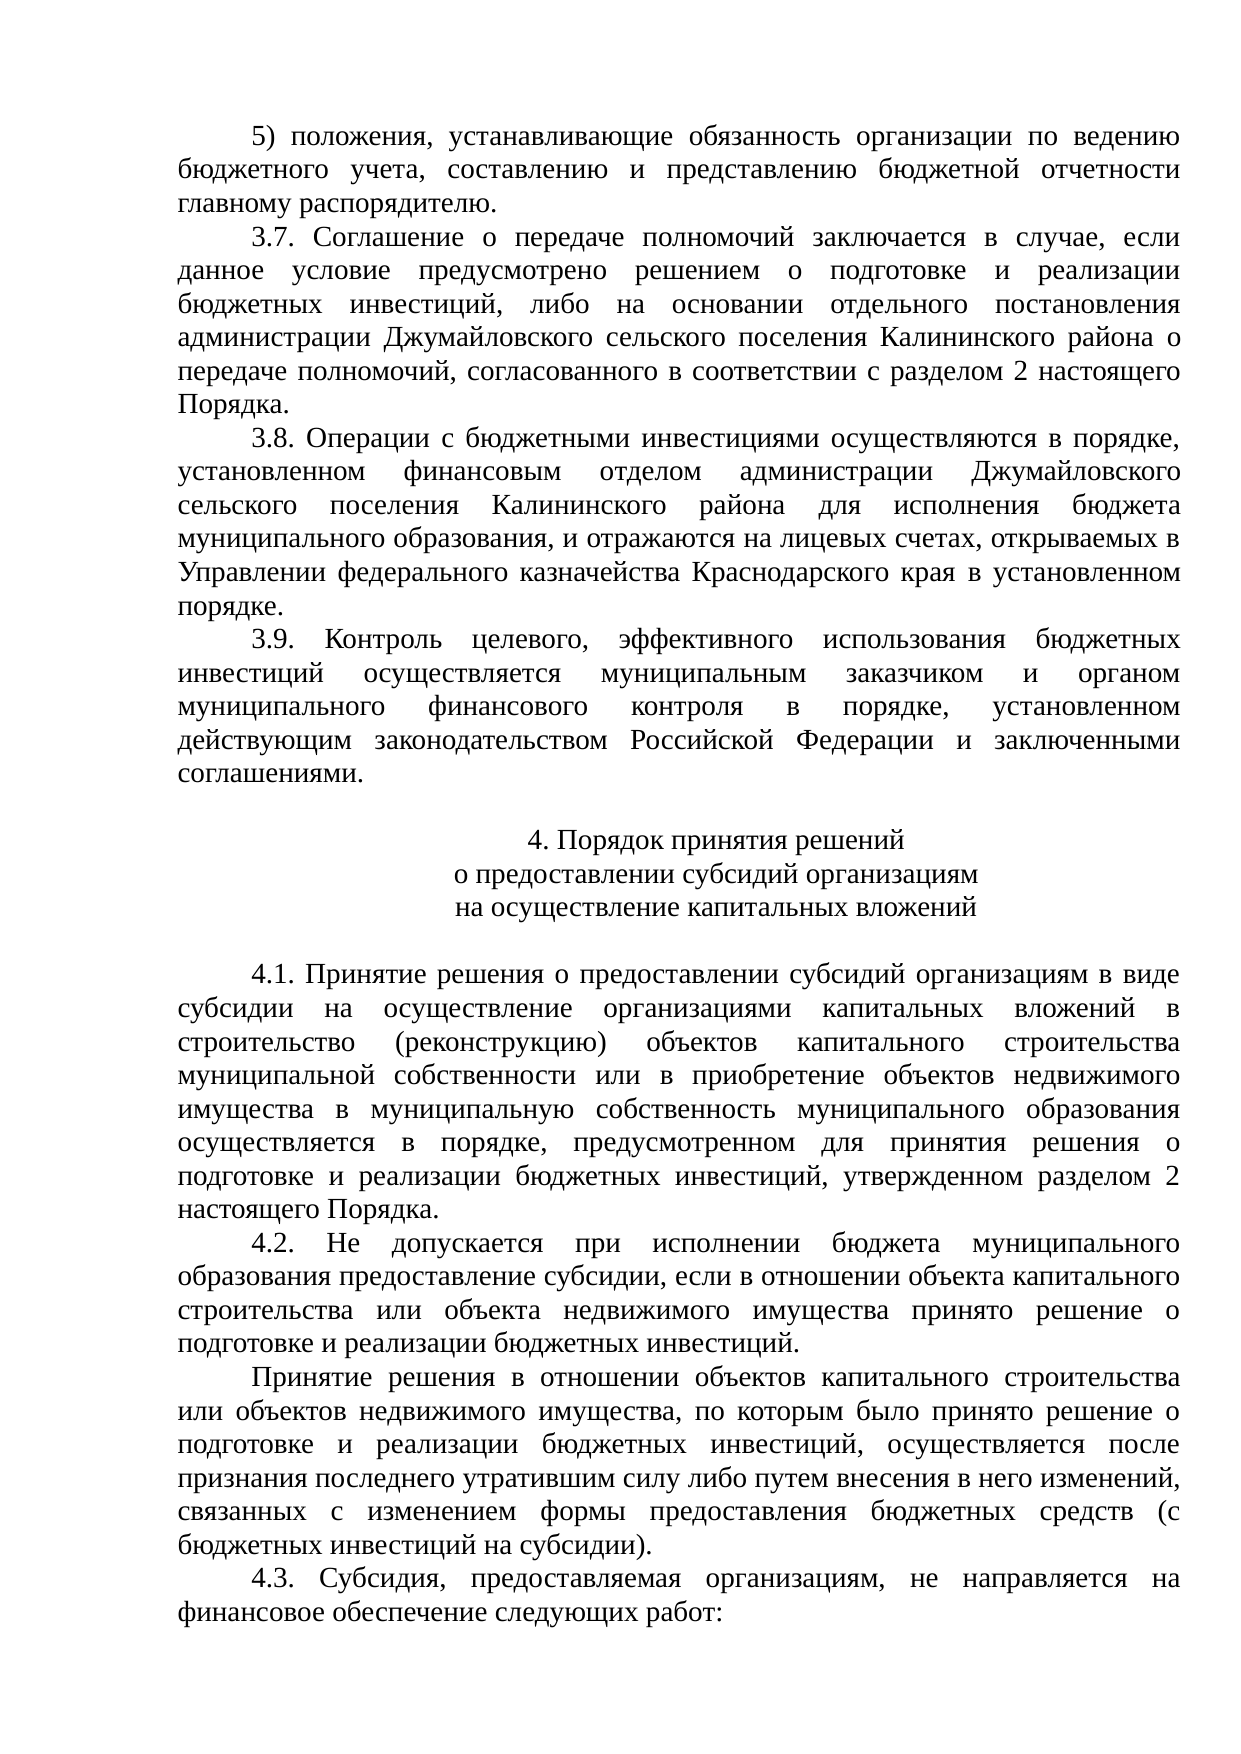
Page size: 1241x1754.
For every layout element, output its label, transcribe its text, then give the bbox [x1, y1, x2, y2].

text 3.9. Контроль целевого, эффективного использования бюджетных инвестиций осуществляется муниципальным заказчиком и органом муниципального финансового контроля в порядке, установленном действующим законодательством Российской Федерации и заключенными соглашениями. [177, 621, 1181, 789]
text 4.2. Не допускается при исполнении бюджета муниципального образования предоставление субсидии, если в отношении объекта капитального строительства или объекта недвижимого имущества принято решение о подготовке и реализации бюджетных инвестиций. [177, 1225, 1181, 1359]
text 3.8. Операции с бюджетными инвестициями осуществляются в порядке, установленном финансовым отделом администрации Джумайловского сельского поселения Калининского района для исполнения бюджета муниципального образования, и отражаются на лицевых счетах, открываемых в Управлении федерального казначейства Краснодарского края в установленном порядке. [177, 420, 1181, 621]
text 3.7. Соглашение о передаче полномочий заключается в случае, если данное условие предусмотрено решением о подготовке и реализации бюджетных инвестиций, либо на основании отдельного постановления администрации Джумайловского сельского поселения Калининского района о передаче полномочий, согласованного в соответствии с разделом 2 настоящего Порядка. [177, 219, 1181, 420]
text 4.3. Субсидия, предоставляемая организациям, не направляется на финансовое обеспечение следующих работ: [177, 1560, 1181, 1627]
text на осуществление капитальных вложений [177, 889, 1181, 923]
text 5) положения, устанавливающие обязанность организации по ведению бюджетного учета, составлению и представлению бюджетной отчетности главному распорядителю. [177, 118, 1181, 219]
text 4.1. Принятие решения о предоставлении субсидий организациям в виде субсидии на осуществление организациями капитальных вложений в строительство (реконструкцию) объектов капитального строительства муниципальной собственности или в приобретение объектов недвижимого имущества в муниципальную собственность муниципального образования осуществляется в порядке, предусмотренном для принятия решения о подготовке и реализации бюджетных инвестиций, утвержденном разделом 2 настоящего Порядка. [177, 957, 1181, 1225]
text Принятие решения в отношении объектов капитального строительства или объектов недвижимого имущества, по которым было принято решение о подготовке и реализации бюджетных инвестиций, осуществляется после признания последнего утратившим силу либо путем внесения в него изменений, связанных с изменением формы предоставления бюджетных средств (с бюджетных инвестиций на субсидии). [177, 1359, 1181, 1560]
text 4. Порядок принятия решений [177, 822, 1181, 856]
text о предоставлении субсидий организациям [177, 856, 1181, 889]
